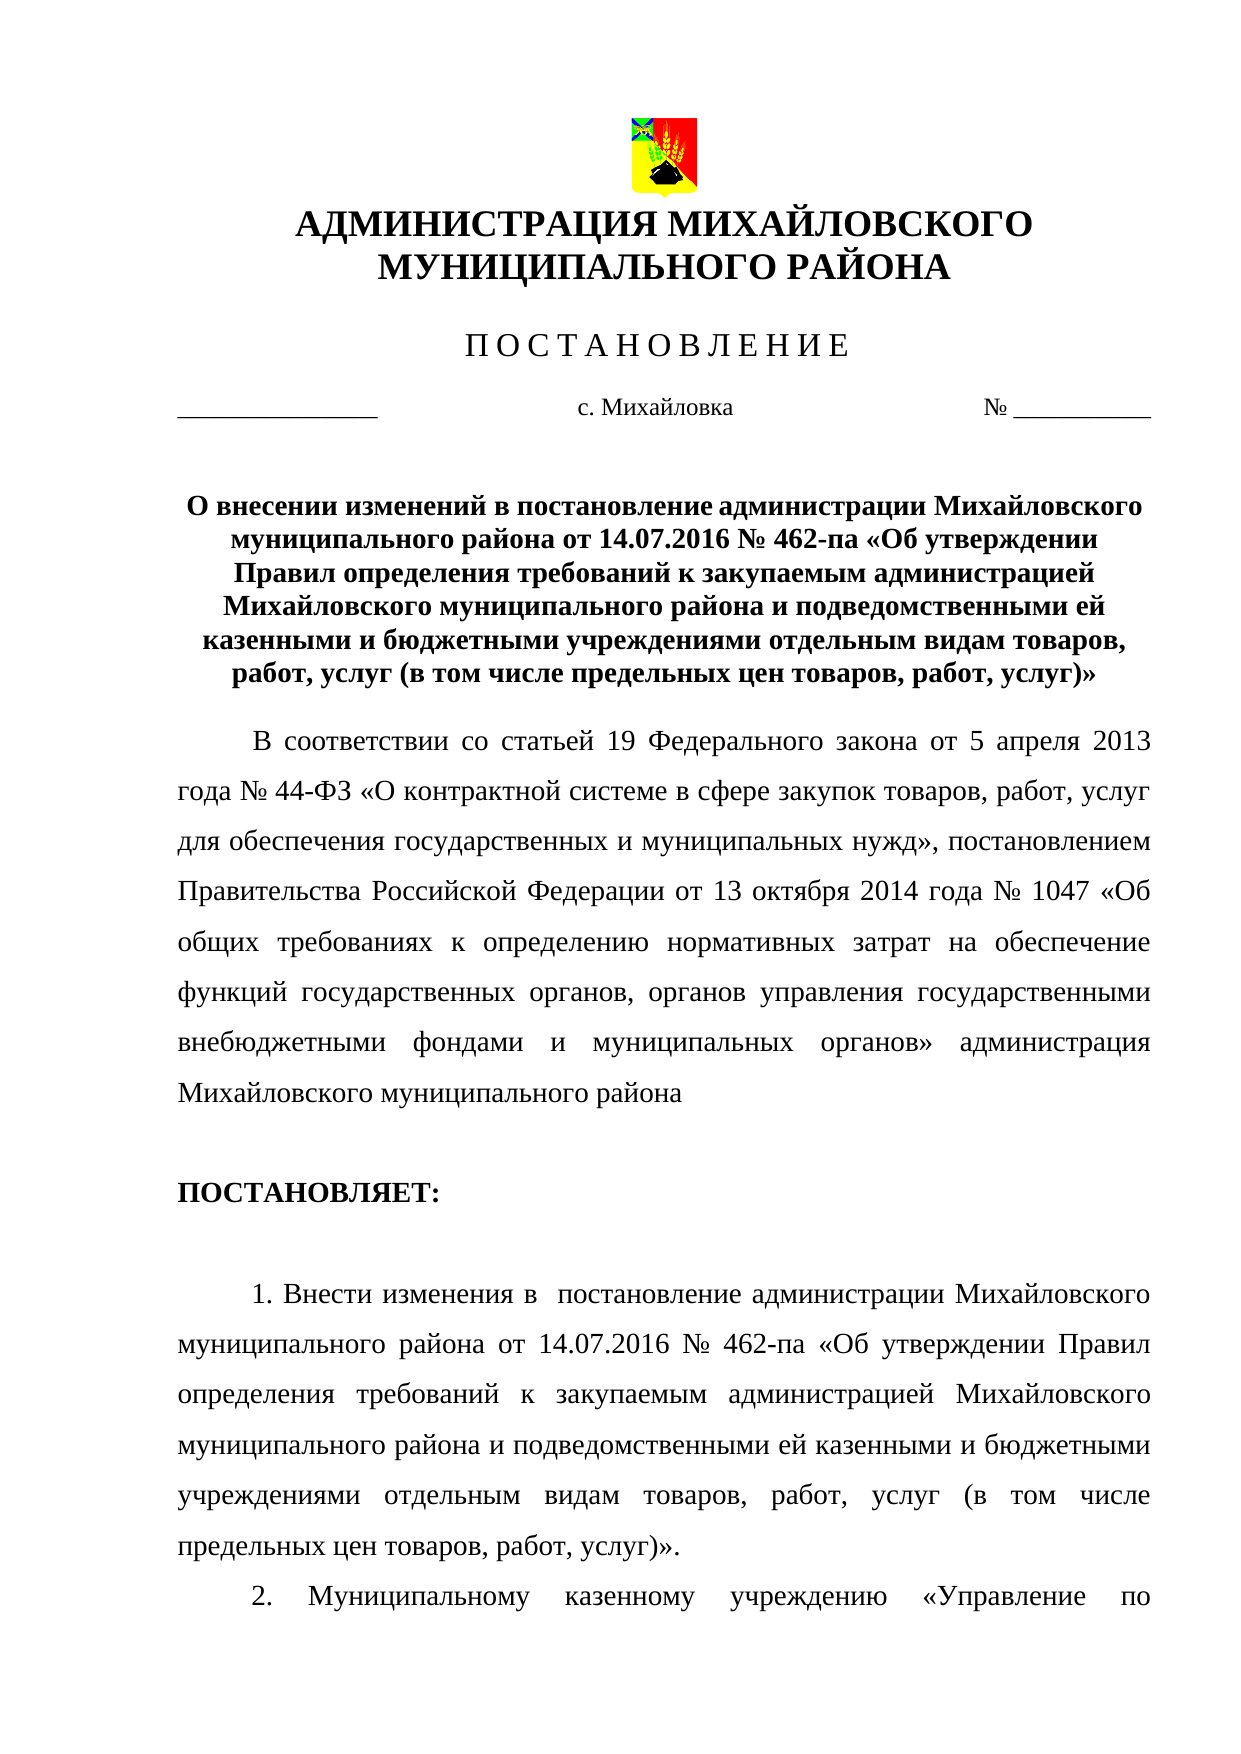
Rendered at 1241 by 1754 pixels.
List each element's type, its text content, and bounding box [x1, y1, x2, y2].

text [177, 1578, 1152, 1611]
text 1. Внести изменения в постановление администрации Михайловского муниципального района от 14.07.2016 № 462-па «Об утверждении Правил определения требований к закупаемым администрацией Михайловского муниципального района и подведомственными ей казенными и бюджетными учреждениями отдельным видам товаров, работ, услуг (в том числе предельных цен товаров, работ, услуг)». [177, 1276, 1152, 1561]
text АДМИНИСТРАЦИЯ МИХАЙЛОВСКОГО [177, 201, 1152, 244]
text О внесении изменений в постановление администрации Михайловского муниципального района от 14.07.2016 № 462-па «Об утверждении Правил определения требований к закупаемым администрацией Михайловского муниципального района и подведомственными ей казенными и бюджетными учреждениями отдельным видам товаров, работ, услуг (в том числе предельных цен товаров, работ, услуг)» [177, 488, 1152, 689]
picture [631, 118, 698, 201]
text ПОСТАНОВЛЕНИЕ [177, 326, 1152, 392]
text В соответствии со статьей 19 Федерального закона от 5 апреля 2013 года № 44-ФЗ «О контрактной системе в сфере закупок товаров, работ, услуг для обеспечения государственных и муниципальных нужд», постановлением Правительства Российской Федерации от 13 октября 2014 года № 1047 «Об общих требованиях к определению нормативных затрат на обеспечение функций государственных органов, органов управления государственными внебюджетными фондами и муниципальных органов» администрация Михайловского муниципального района [177, 723, 1152, 1108]
text ________________ с. Михайловка № ___________ [177, 392, 1152, 421]
text МУНИЦИПАЛЬНОГО РАЙОНА [177, 244, 1152, 287]
text ПОСТАНОВЛЯЕТ: [177, 1175, 1152, 1209]
